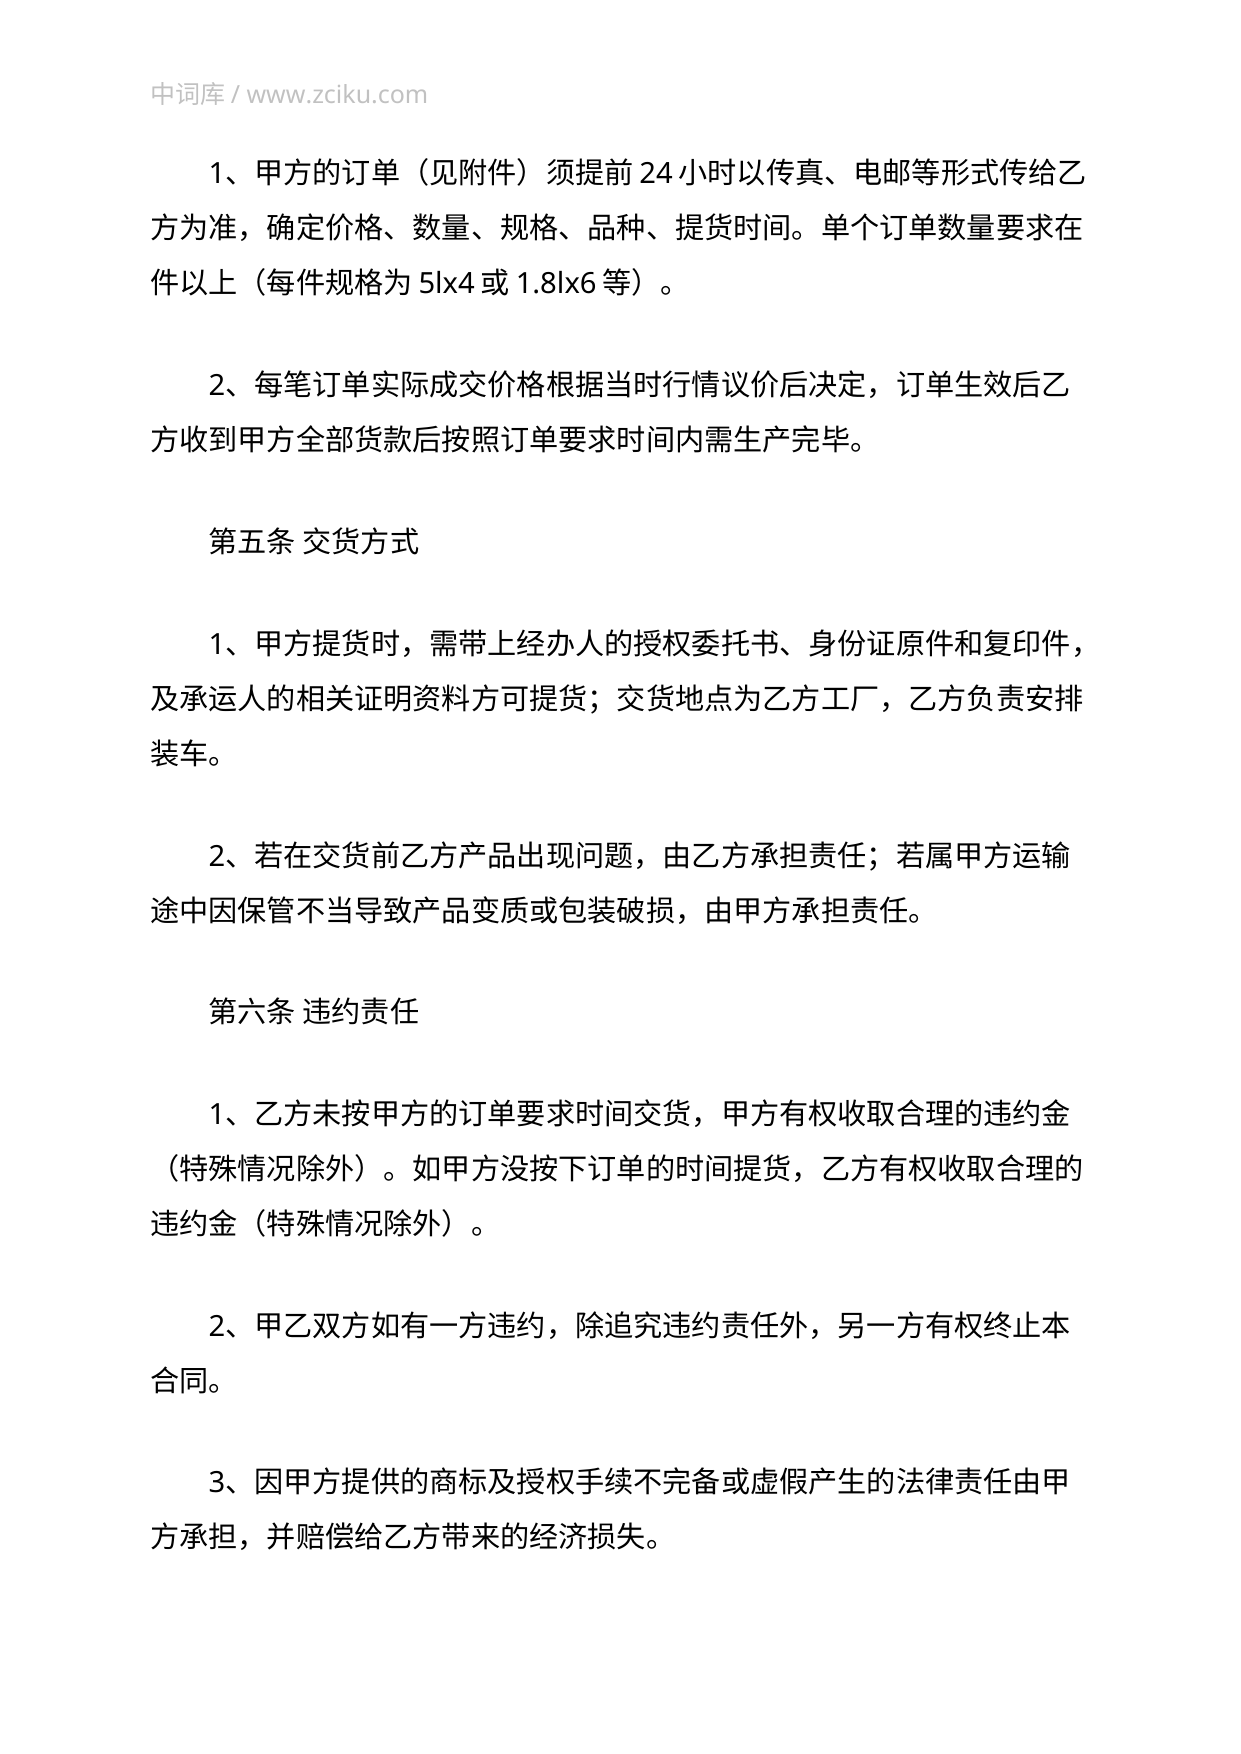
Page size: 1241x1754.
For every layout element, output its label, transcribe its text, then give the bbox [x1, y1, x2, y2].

text 第六条 违约责任 [150, 989, 1090, 1031]
text 2、甲乙双方如有一方违约，除追究违约责任外，另一方有权终止本合同。 [150, 1302, 1090, 1399]
text 1、甲方提货时，需带上经办人的授权委托书、身份证原件和复印件，及承运人的相关证明资料方可提货；交货地点为乙方工厂，乙方负责安排装车。 [150, 620, 1090, 773]
text 1、乙方未按甲方的订单要求时间交货，甲方有权收取合理的违约金（特殊情况除外）。如甲方没按下订单的时间提货，乙方有权收取合理的违约金（特殊情况除外）。 [150, 1091, 1090, 1243]
text 3、因甲方提供的商标及授权手续不完备或虚假产生的法律责任由甲方承担，并赔偿给乙方带来的经济损失。 [150, 1459, 1090, 1556]
text 2、每笔订单实际成交价格根据当时行情议价后决定，订单生效后乙方收到甲方全部货款后按照订单要求时间内需生产完毕。 [150, 362, 1090, 459]
text 1、甲方的订单（见附件）须提前24小时以传真、电邮等形式传给乙方为准，确定价格、数量、规格、品种、提货时间。单个订单数量要求在 件以上（每件规格为5lx4或1.8lx6等）。 [150, 150, 1090, 302]
text 第五条 交货方式 [150, 519, 1090, 561]
text 2、若在交货前乙方产品出现问题，由乙方承担责任；若属甲方运输途中因保管不当导致产品变质或包装破损，由甲方承担责任。 [150, 832, 1090, 929]
